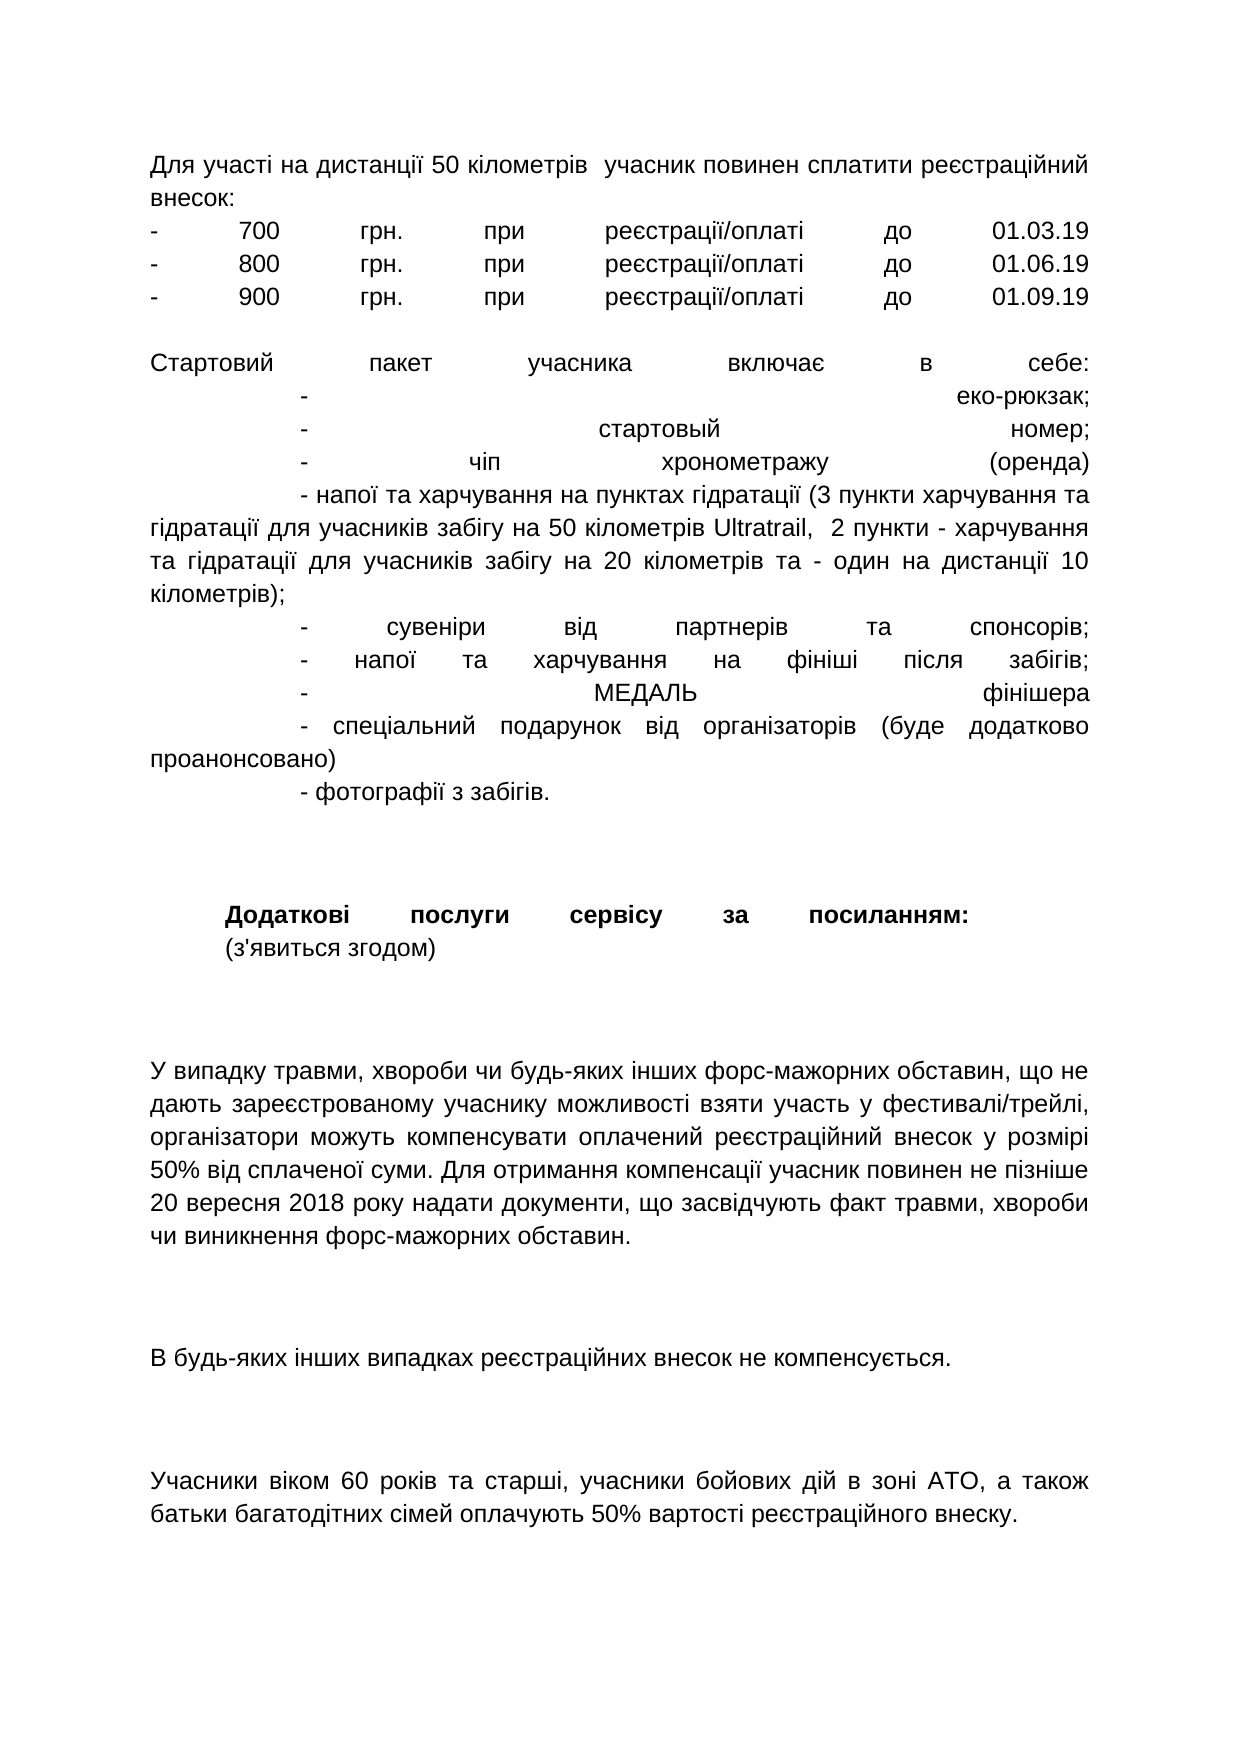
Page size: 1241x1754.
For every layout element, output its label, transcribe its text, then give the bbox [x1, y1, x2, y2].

text В будь-яких інших випадках реєстраційних внесок не компенсується. [150, 1343, 1090, 1372]
text Додаткові послуги сервісу за посиланням: (з'явиться згодом) [225, 900, 1090, 962]
text У випадку травми, хвороби чи будь-яких інших форс-мажорних обставин, що не дають зареєстрованому учаснику можливості взяти участь у фестивалі/трейлі, організатори можуть компенсувати оплачений реєстраційний внесок у розмірі 50% від сплаченої суми. Для отримання компенсації учасник повинен не пізніше 20 вересня 2018 року надати документи, що засвідчують факт травми, хвороби чи виникнення форс-мажорних обставин. [150, 1056, 1090, 1249]
text Для участі на дистанції 50 кілометрів учасник повинен сплатити реєстраційний внесок: - 700 грн. при реєстрації/оплаті до 01.03.19 - 800 грн. при реєстрації/оплаті до 01.06.19 - 900 грн. при реєстрації/оплаті до 01.09.19 Стартовий пакет учасника включає в себе: - еко-рюкзак; - стартовый номер; - чіп хронометражу (оренда) - напої та харчування на пунктах гідратації (3 пункти харчування та гідратації для учасників забігу на 50 кілометрів Ultratrail, 2 пункти - харчування та гідратації для учасників забігу на 20 кілометрів та - один на дистанції 10 кілометрів); - сувеніри від партнерів та спонсорів; - напої та харчування на фініші після забігів; - МЕДАЛЬ фінішера - спеціальний подарунок від організаторів (буде додатково проанонсовано) - фотографії з забігів. [150, 150, 1090, 806]
text Учасники віком 60 років та старші, учасники бойових дій в зоні АТО, а також батьки багатодітних сімей оплачують 50% вартості реєстраційного внеску. [150, 1466, 1090, 1528]
